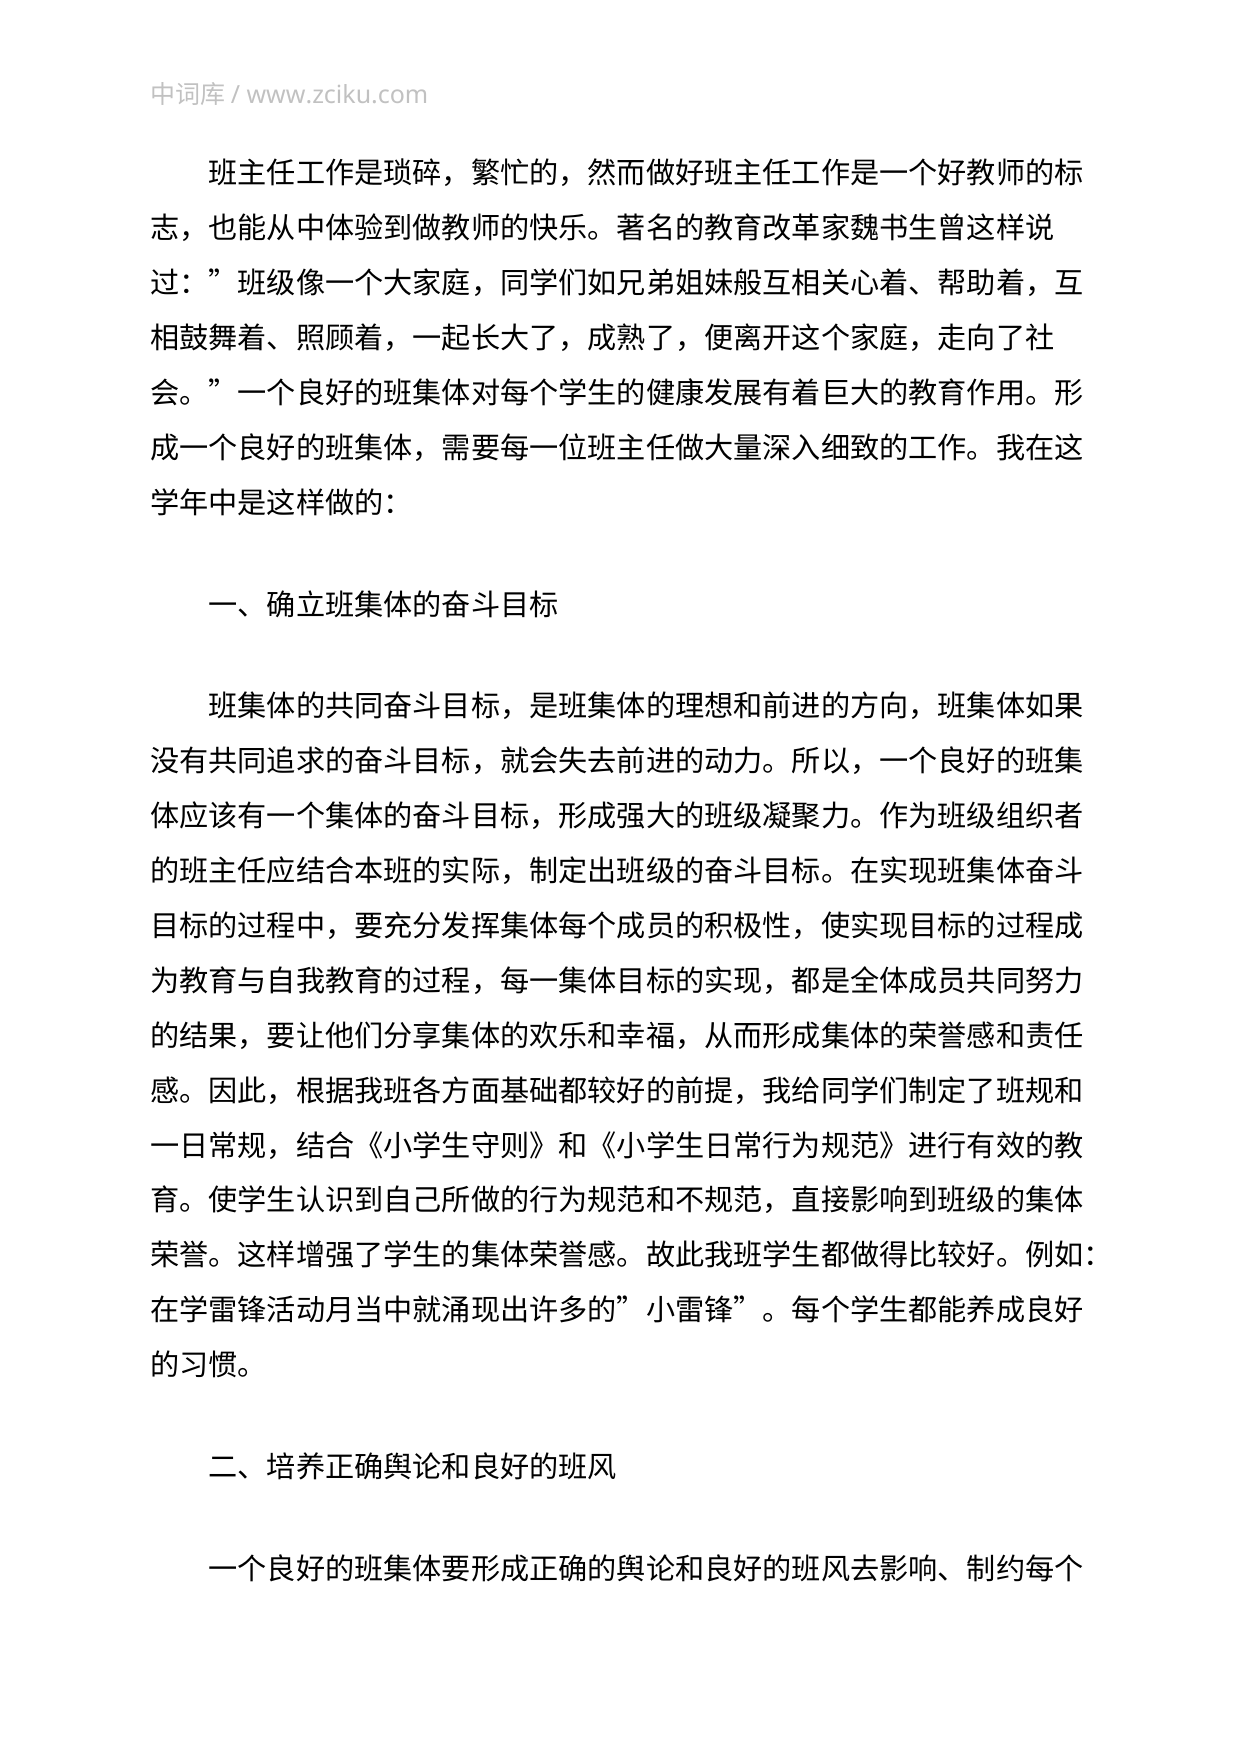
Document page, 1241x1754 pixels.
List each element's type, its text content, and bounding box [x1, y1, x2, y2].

text 班集体的共同奋斗目标，是班集体的理想和前进的方向，班集体如果没有共同追求的奋斗目标，就会失去前进的动力。所以，一个良好的班集体应该有一个集体的奋斗目标，形成强大的班级凝聚力。作为班级组织者的班主任应结合本班的实际，制定出班级的奋斗目标。在实现班集体奋斗目标的过程中，要充分发挥集体每个成员的积极性，使实现目标的过程成为教育与自我教育的过程，每一集体目标的实现，都是全体成员共同努力的结果，要让他们分享集体的欢乐和幸福，从而形成集体的荣誉感和责任感。因此，根据我班各方面基础都较好的前提，我给同学们制定了班规和一日常规，结合《小学生守则》和《小学生日常行为规范》进行有效的教育。使学生认识到自己所做的行为规范和不规范，直接影响到班级的集体荣誉。这样增强了学生的集体荣誉感。故此我班学生都做得比较好。例如：在学雷锋活动月当中就涌现出许多的”小雷锋”。每个学生都能养成良好的习惯。 [150, 683, 1090, 1384]
text 一、确立班集体的奋斗目标 [150, 581, 1090, 623]
text 二、培养正确舆论和良好的班风 [150, 1443, 1090, 1486]
text 班主任工作是琐碎，繁忙的，然而做好班主任工作是一个好教师的标志，也能从中体验到做教师的快乐。著名的教育改革家魏书生曾这样说过：”班级像一个大家庭，同学们如兄弟姐妹般互相关心着、帮助着，互相鼓舞着、照顾着，一起长大了，成熟了，便离开这个家庭，走向了社会。”一个良好的班集体对每个学生的健康发展有着巨大的教育作用。形成一个良好的班集体，需要每一位班主任做大量深入细致的工作。我在这学年中是这样做的： [150, 150, 1090, 522]
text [150, 1545, 1090, 1587]
